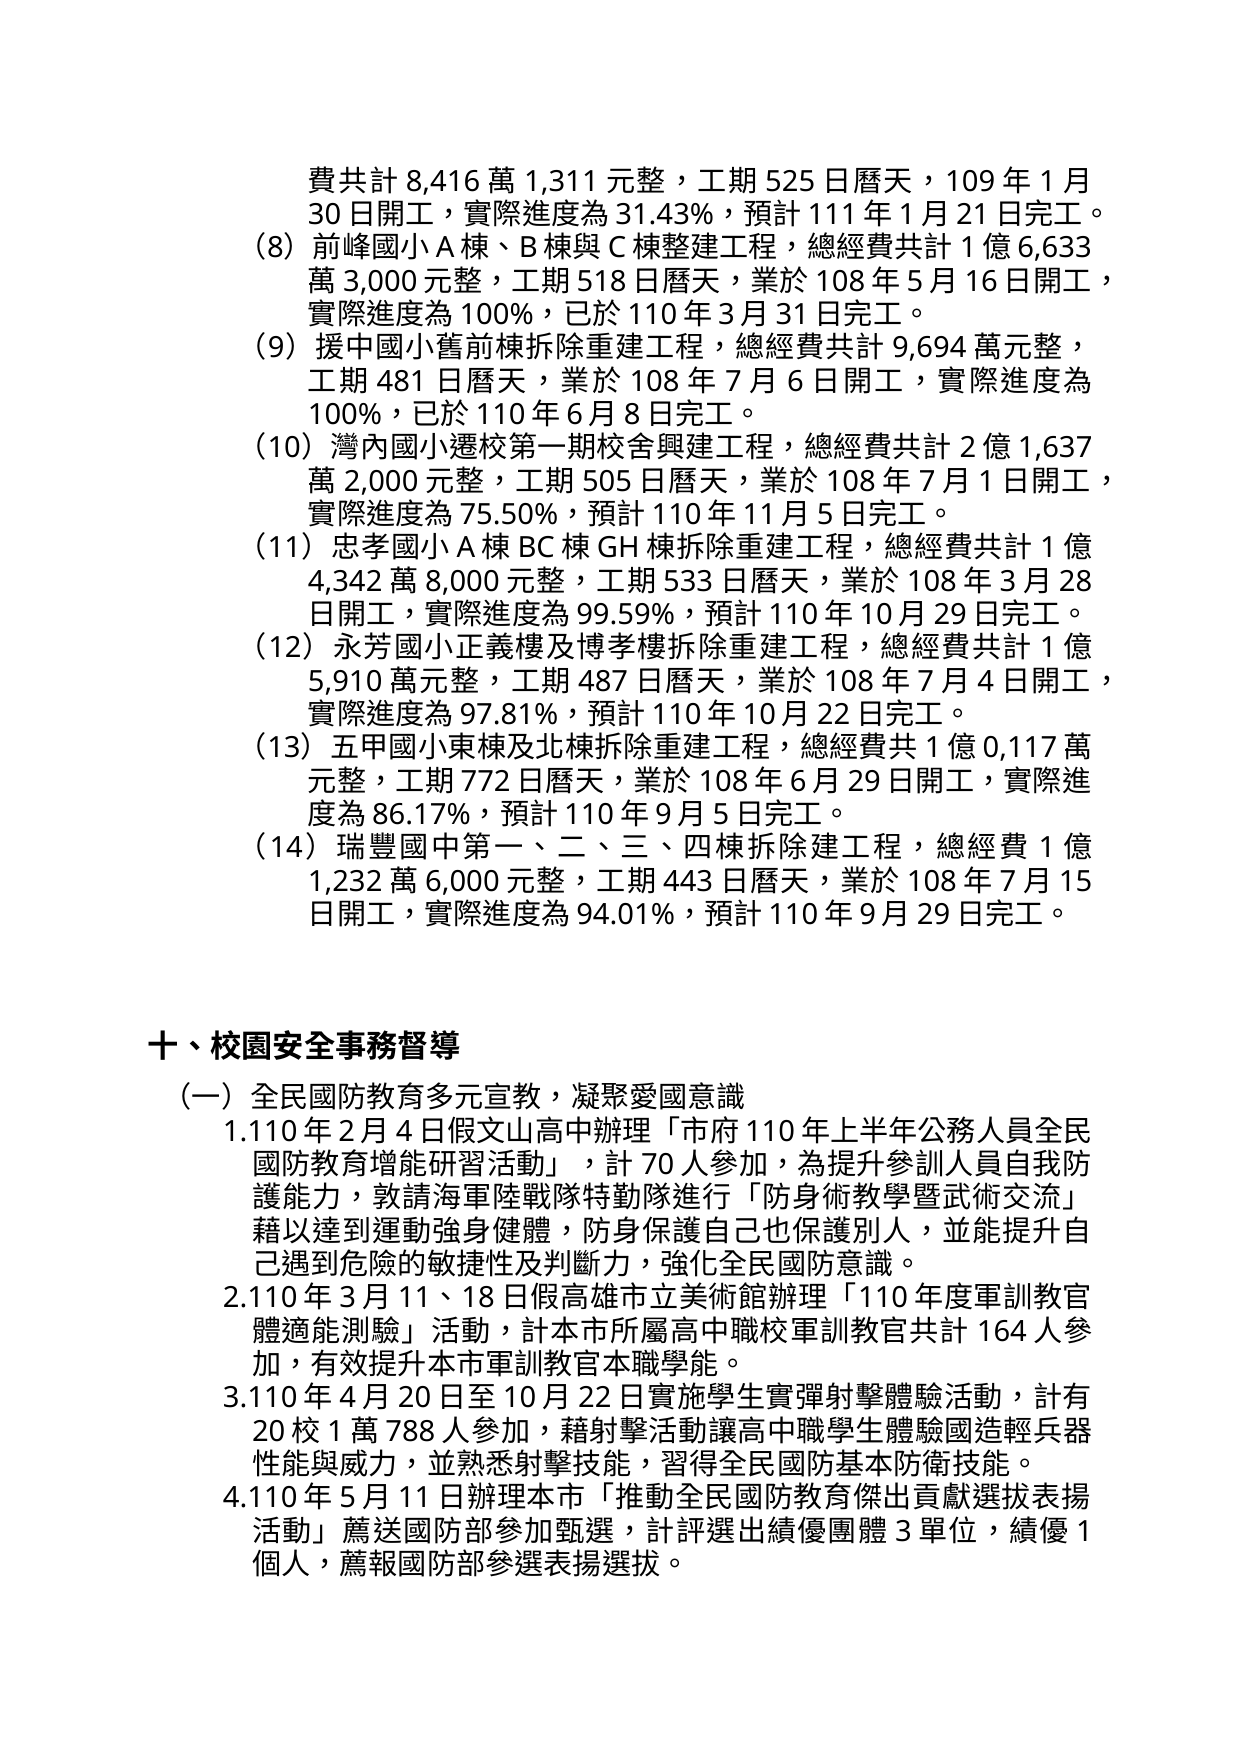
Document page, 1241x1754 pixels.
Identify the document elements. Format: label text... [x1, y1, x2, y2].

text （12）永芳國小正義樓及博孝樓拆除重建工程，總經費共計1億5,910萬元整，工期487日曆天，業於108年7月4日開工，實際進度為97.81%，預計110年10月22日完工。 [238, 631, 1092, 731]
text （8）前峰國小A棟、B棟與C棟整建工程，總經費共計1億6,633萬3,000元整，工期518日曆天，業於108年5月16日開工，實際進度為100%，已於110年3月31日完工。 [238, 231, 1092, 331]
text 3.110年4月20日至10月22日實施學生實彈射擊體驗活動，計有20校1萬788人參加，藉射擊活動讓高中職學生體驗國造輕兵器性能與威力，並熟悉射擊技能，習得全民國防基本防衛技能。 [223, 1381, 1092, 1481]
text （13）五甲國小東棟及北棟拆除重建工程，總經費共1億0,117萬元整，工期772日曆天，業於108年6月29日開工，實際進度為86.17%，預計110年9月5日完工。 [238, 731, 1092, 831]
text （11）忠孝國小A棟BC棟GH棟拆除重建工程，總經費共計1億4,342萬8,000元整，工期533日曆天，業於108年3月28日開工，實際進度為99.59%，預計110年10月29日完工。 [238, 531, 1092, 631]
text （9）援中國小舊前棟拆除重建工程，總經費共計9,694萬元整，工期481日曆天，業於108年7月6日開工，實際進度為100%，已於110年6月8日完工。 [238, 331, 1092, 431]
text 十、校園安全事務督導 [148, 1006, 1092, 1081]
text （10）灣內國小遷校第一期校舍興建工程，總經費共計2億1,637萬2,000元整，工期505日曆天，業於108年7月1日開工，實際進度為75.50%，預計110年11月5日完工。 [238, 431, 1092, 531]
text 1.110年2月4日假文山高中辦理「市府110年上半年公務人員全民國防教育增能研習活動」，計70人參加，為提升參訓人員自我防護能力，敦請海軍陸戰隊特勤隊進行「防身術教學暨武術交流」，藉以達到運動強身健體，防身保護自己也保護別人，並能提升自己遇到危險的敏捷性及判斷力，強化全民國防意識。 [223, 1114, 1092, 1281]
text 4.110年5月11日辦理本市「推動全民國防教育傑出貢獻選拔表揚活動」薦送國防部參加甄選，計評選出績優團體3單位，績優1個人，薦報國防部參選表揚選拔。 [223, 1481, 1092, 1581]
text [238, 164, 1092, 231]
text （一）全民國防教育多元宣教，凝聚愛國意識 [162, 1081, 1092, 1114]
text 2.110年3月11、18日假高雄市立美術館辦理「110年度軍訓教官體適能測驗」活動，計本市所屬高中職校軍訓教官共計164人參加，有效提升本市軍訓教官本職學能。 [223, 1281, 1092, 1381]
text （14）瑞豐國中第一、二、三、四棟拆除建工程，總經費1億1,232萬6,000元整，工期443日曆天，業於108年7月15日開工，實際進度為94.01%，預計110年9月29日完工。 [238, 831, 1092, 931]
